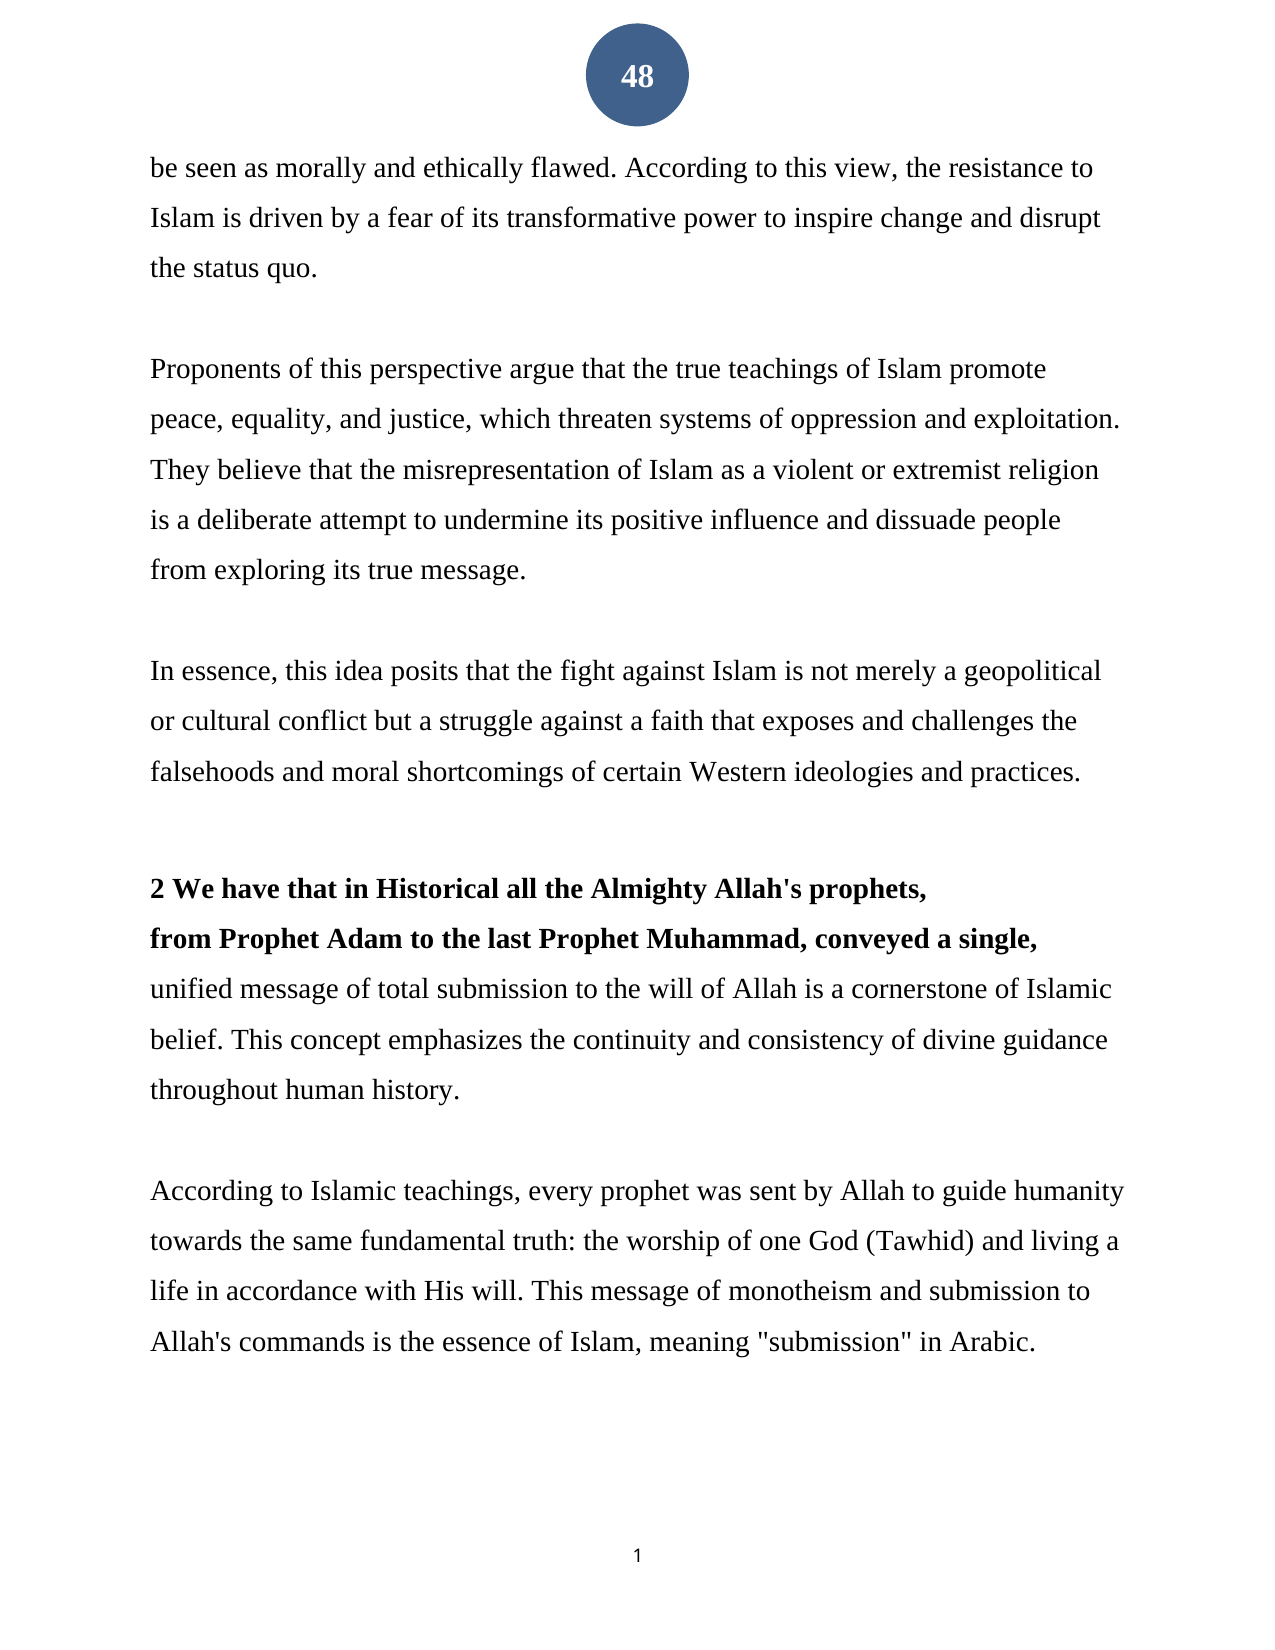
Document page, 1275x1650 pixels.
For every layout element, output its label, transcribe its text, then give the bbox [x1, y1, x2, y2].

text unified message of total submission to the will of Allah is a cornerstone of Islamic belief. This concept emphasizes the continuity and consistency of divine guidance throughout human history. [150, 972, 1125, 1106]
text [150, 150, 1125, 284]
text According to Islamic teachings, every prophet was sent by Allah to guide humanity towards the same fundamental truth: the worship of one God (Tawhid) and living a life in accordance with His will. This message of monotheism and submission to Allah's commands is the essence of Islam, meaning "submission" in Arabic. [150, 1173, 1125, 1357]
text Proponents of this perspective argue that the true teachings of Islam promote peace, equality, and justice, which threaten systems of oppression and exploitation. They believe that the misrepresentation of Islam as a violent or extremist religion is a deliberate attempt to undermine its positive influence and dissuade people from exploring its true message. [150, 351, 1125, 586]
text 2 We have that in Historical all the Almighty Allah's prophets, [150, 871, 1125, 904]
text In essence, this idea posits that the fight against Islam is not merely a geopolitical or cultural conflict but a struggle against a faith that exposes and challenges the falsehoods and moral shortcomings of certain Western ideologies and practices. [150, 653, 1125, 787]
text from Prophet Adam to the last Prophet Muhammad, conveyed a single, [150, 921, 1125, 955]
